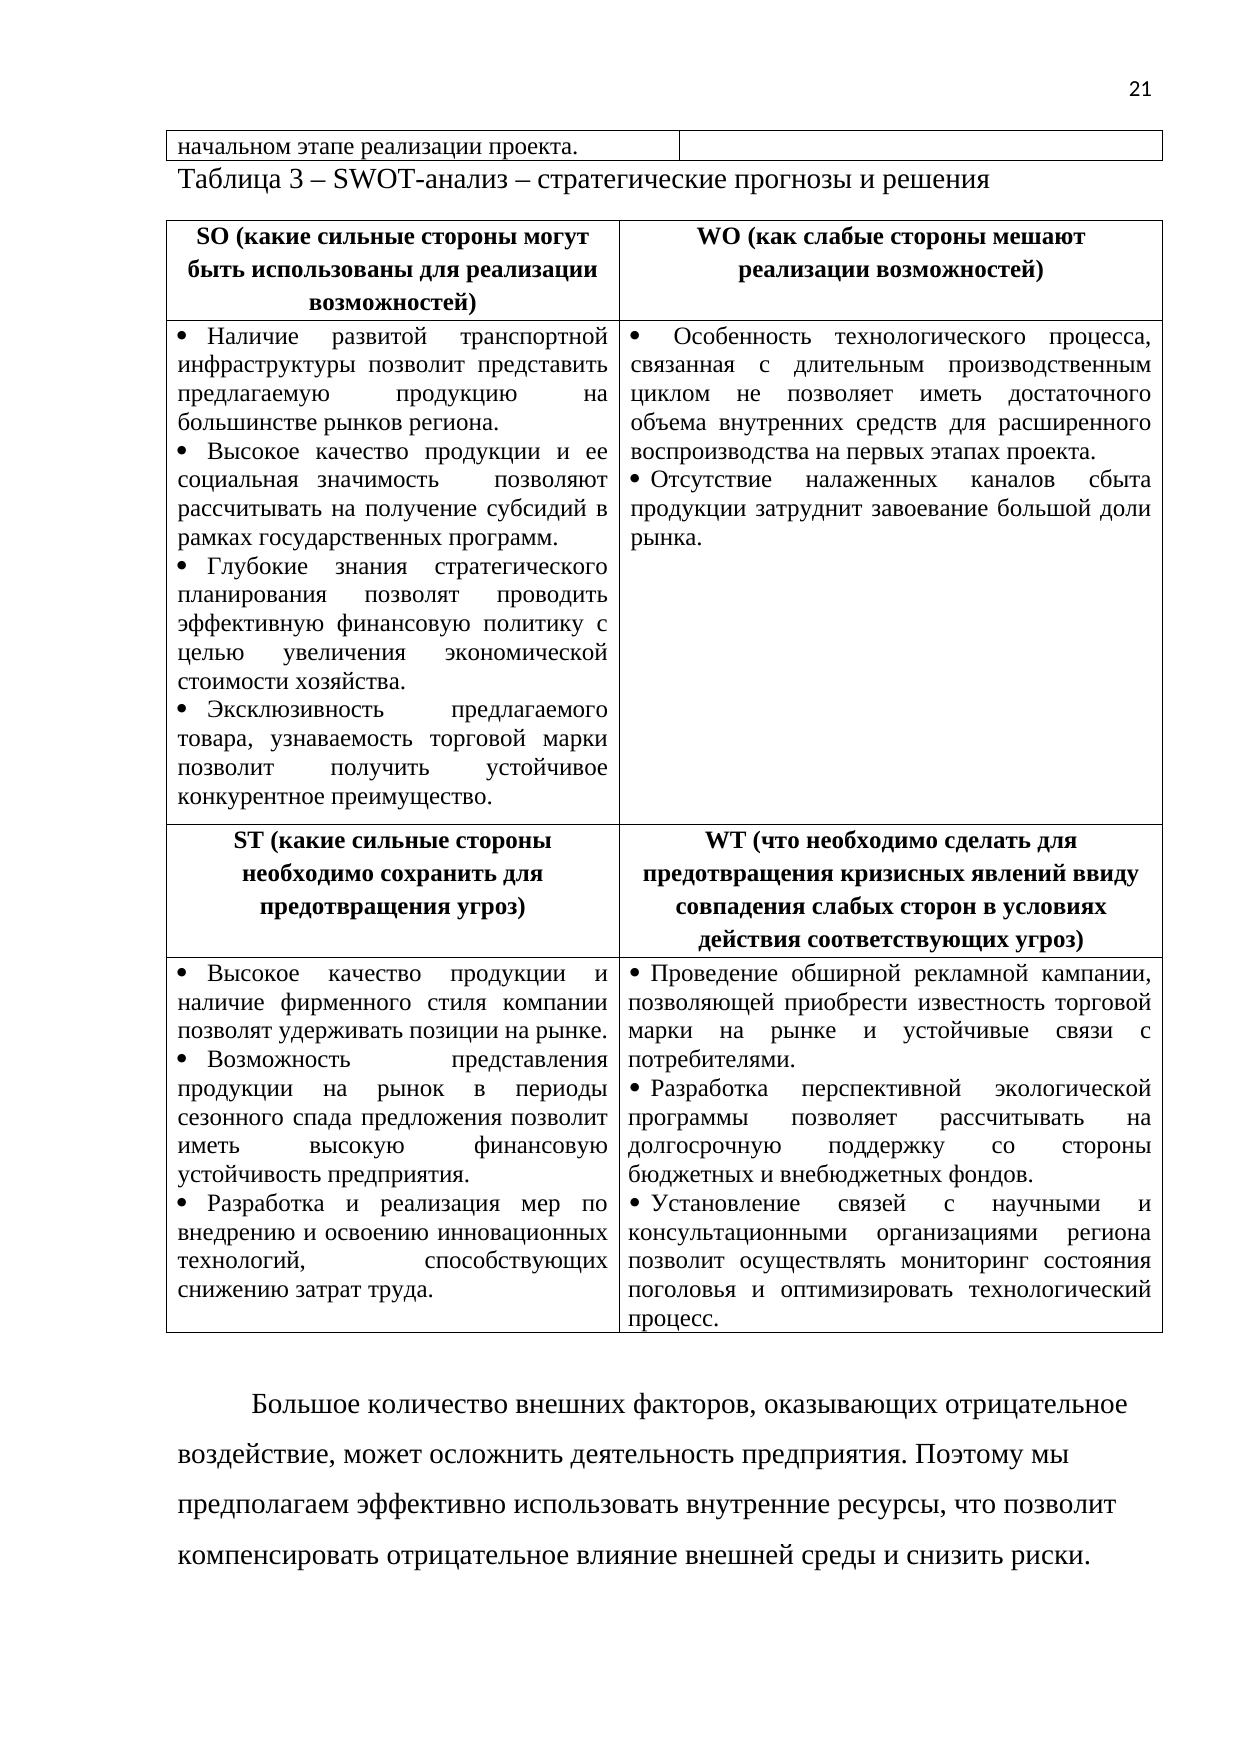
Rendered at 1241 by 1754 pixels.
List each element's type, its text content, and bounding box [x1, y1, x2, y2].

table_cell Наличие развитой транспортной инфраструктуры позволит представить предлагаемую продукцию на большинстве рынков региона. Высокое качество продукции и ее социальная значимость позволяют рассчитывать на получение субсидий в рамках государственных программ. Глубокие знания стратегического планирования позволят проводить эффективную финансовую политику с целью увеличения экономической стоимости хозяйства. Эксклюзивность предлагаемого товара, узнаваемость торговой марки позволит получить устойчивое конкурентное преимущество. [167, 321, 619, 824]
table_cell WT (что необходимо сделать для предотвращения кризисных явлений ввиду совпадения слабых сторон в условиях действия соответствующих угроз) [620, 825, 1162, 957]
table_cell Проведение обширной рекламной кампании, позволяющей приобрести известность торговой марки на рынке и устойчивые связи с потребителями. Разработка перспективной экологической программы позволяет рассчитывать на долгосрочную поддержку со стороны бюджетных и внебюджетных фондов. Установление связей с научными и консультационными организациями региона позволит осуществлять мониторинг состояния поголовья и оптимизировать технологический процесс. [620, 958, 1162, 1332]
table_cell Высокое качество продукции и наличие фирменного стиля компании позволят удерживать позиции на рынке. Возможность представления продукции на рынок в периоды сезонного спада предложения позволит иметь высокую финансовую устойчивость предприятия. Разработка и реализация мер по внедрению и освоению инновационных технологий, способствующих снижению затрат труда. [167, 958, 619, 1332]
table_cell Особенность технологического процесса, связанная с длительным производственным циклом не позволяет иметь достаточного объема внутренних средств для расширенного воспроизводства на первых этапах проекта. Отсутствие налаженных каналов сбыта продукции затруднит завоевание большой доли рынка. [620, 321, 1162, 824]
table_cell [680, 131, 1162, 160]
text Таблица 3 – SWOT-анализ – стратегические прогнозы и решения [177, 161, 1152, 194]
table_header SO (какие сильные стороны могут быть использованы для реализации возможностей) [167, 221, 619, 320]
table_header WO (как слабые стороны мешают реализации возможностей) [620, 221, 1162, 320]
text Большое количество внешних факторов, оказывающих отрицательное воздействие, может осложнить деятельность предприятия. Поэтому мы предполагаем эффективно использовать внутренние ресурсы, что позволит компенсировать отрицательное влияние внешней среды и снизить риски. [177, 1386, 1152, 1570]
table_cell ST (какие сильные стороны необходимо сохранить для предотвращения угроз) [167, 825, 619, 957]
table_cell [167, 131, 679, 160]
